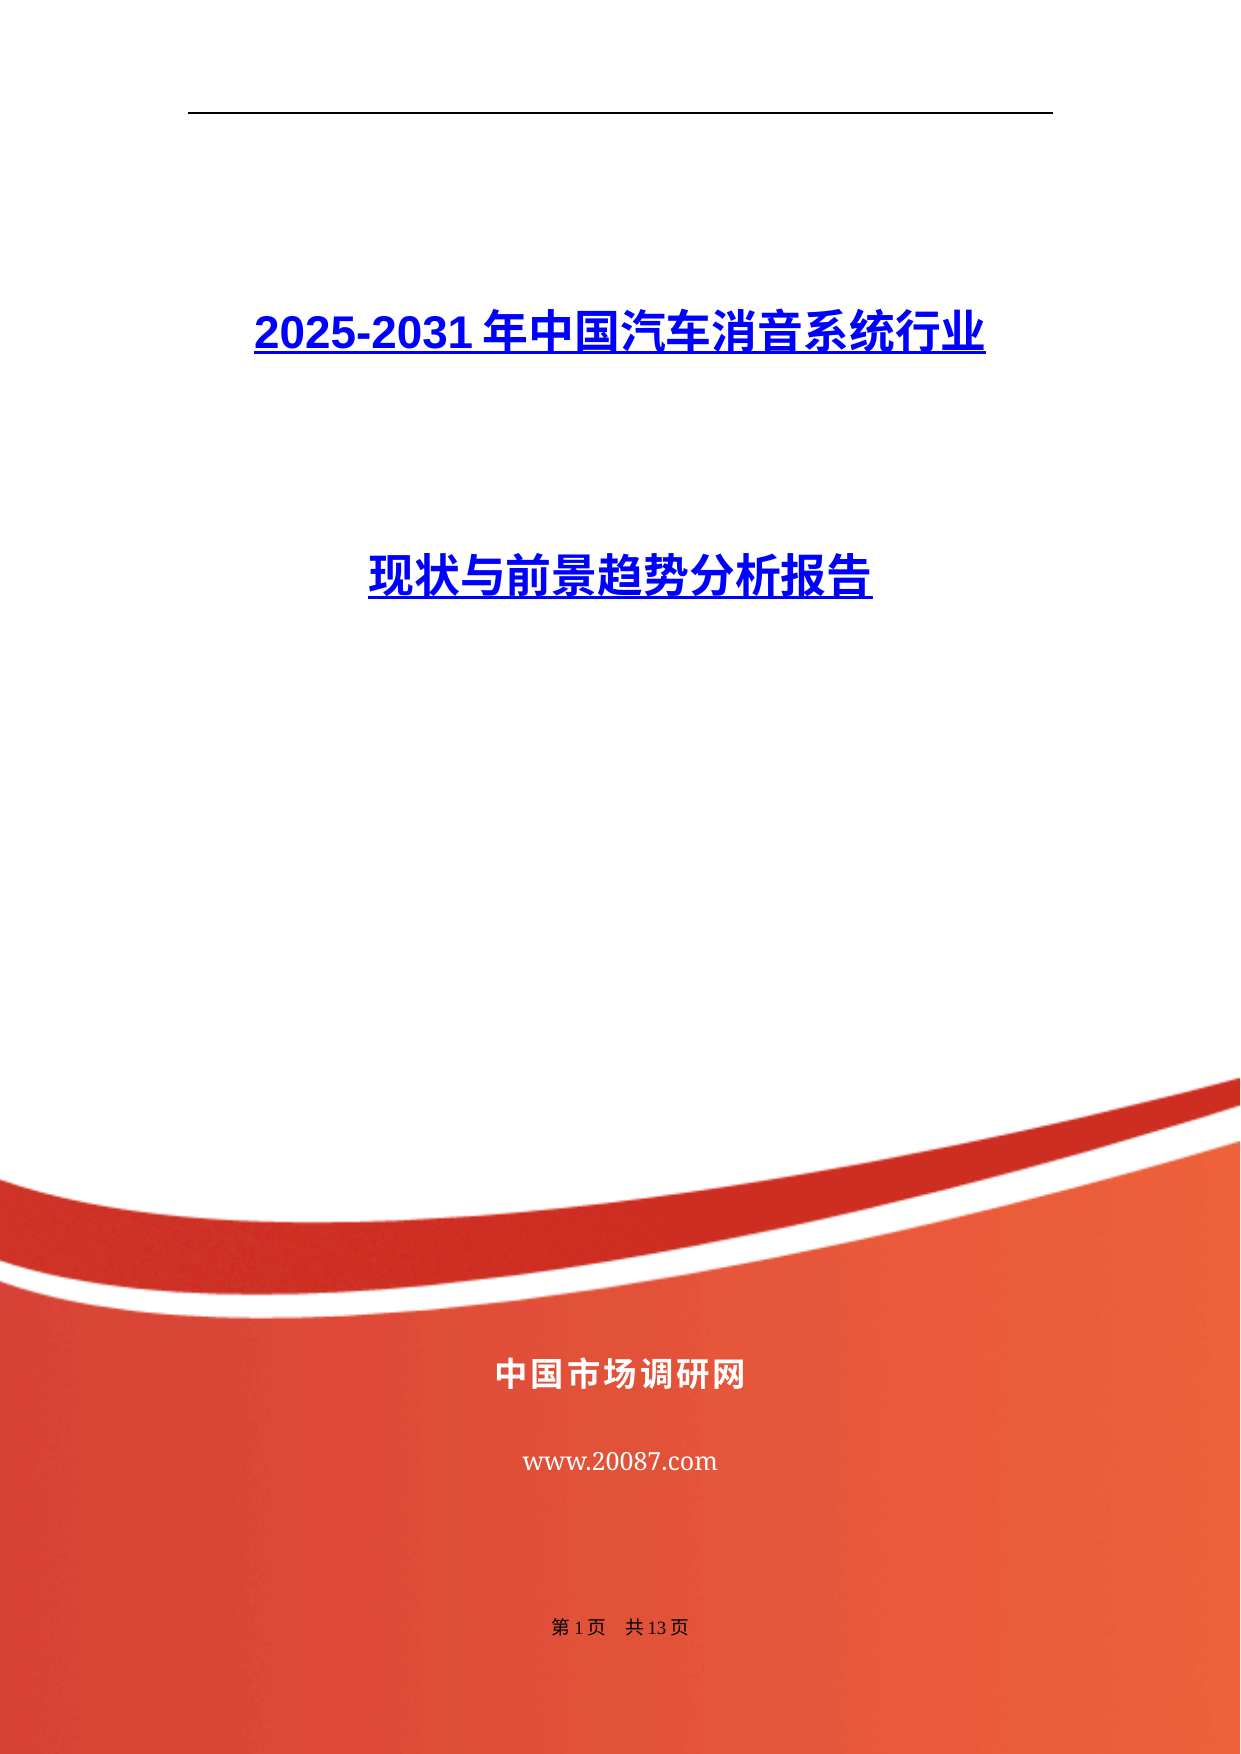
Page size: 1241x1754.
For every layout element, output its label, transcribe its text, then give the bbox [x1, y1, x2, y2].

picture [0, 1006, 1241, 1754]
table_header 2025-2031年中国汽车消音系统行业现状与前景趋势分析报告 [188, 207, 1053, 773]
text www.20087.com [187, 1428, 1053, 1493]
subtitle 中国市场调研网 [187, 1339, 1053, 1404]
